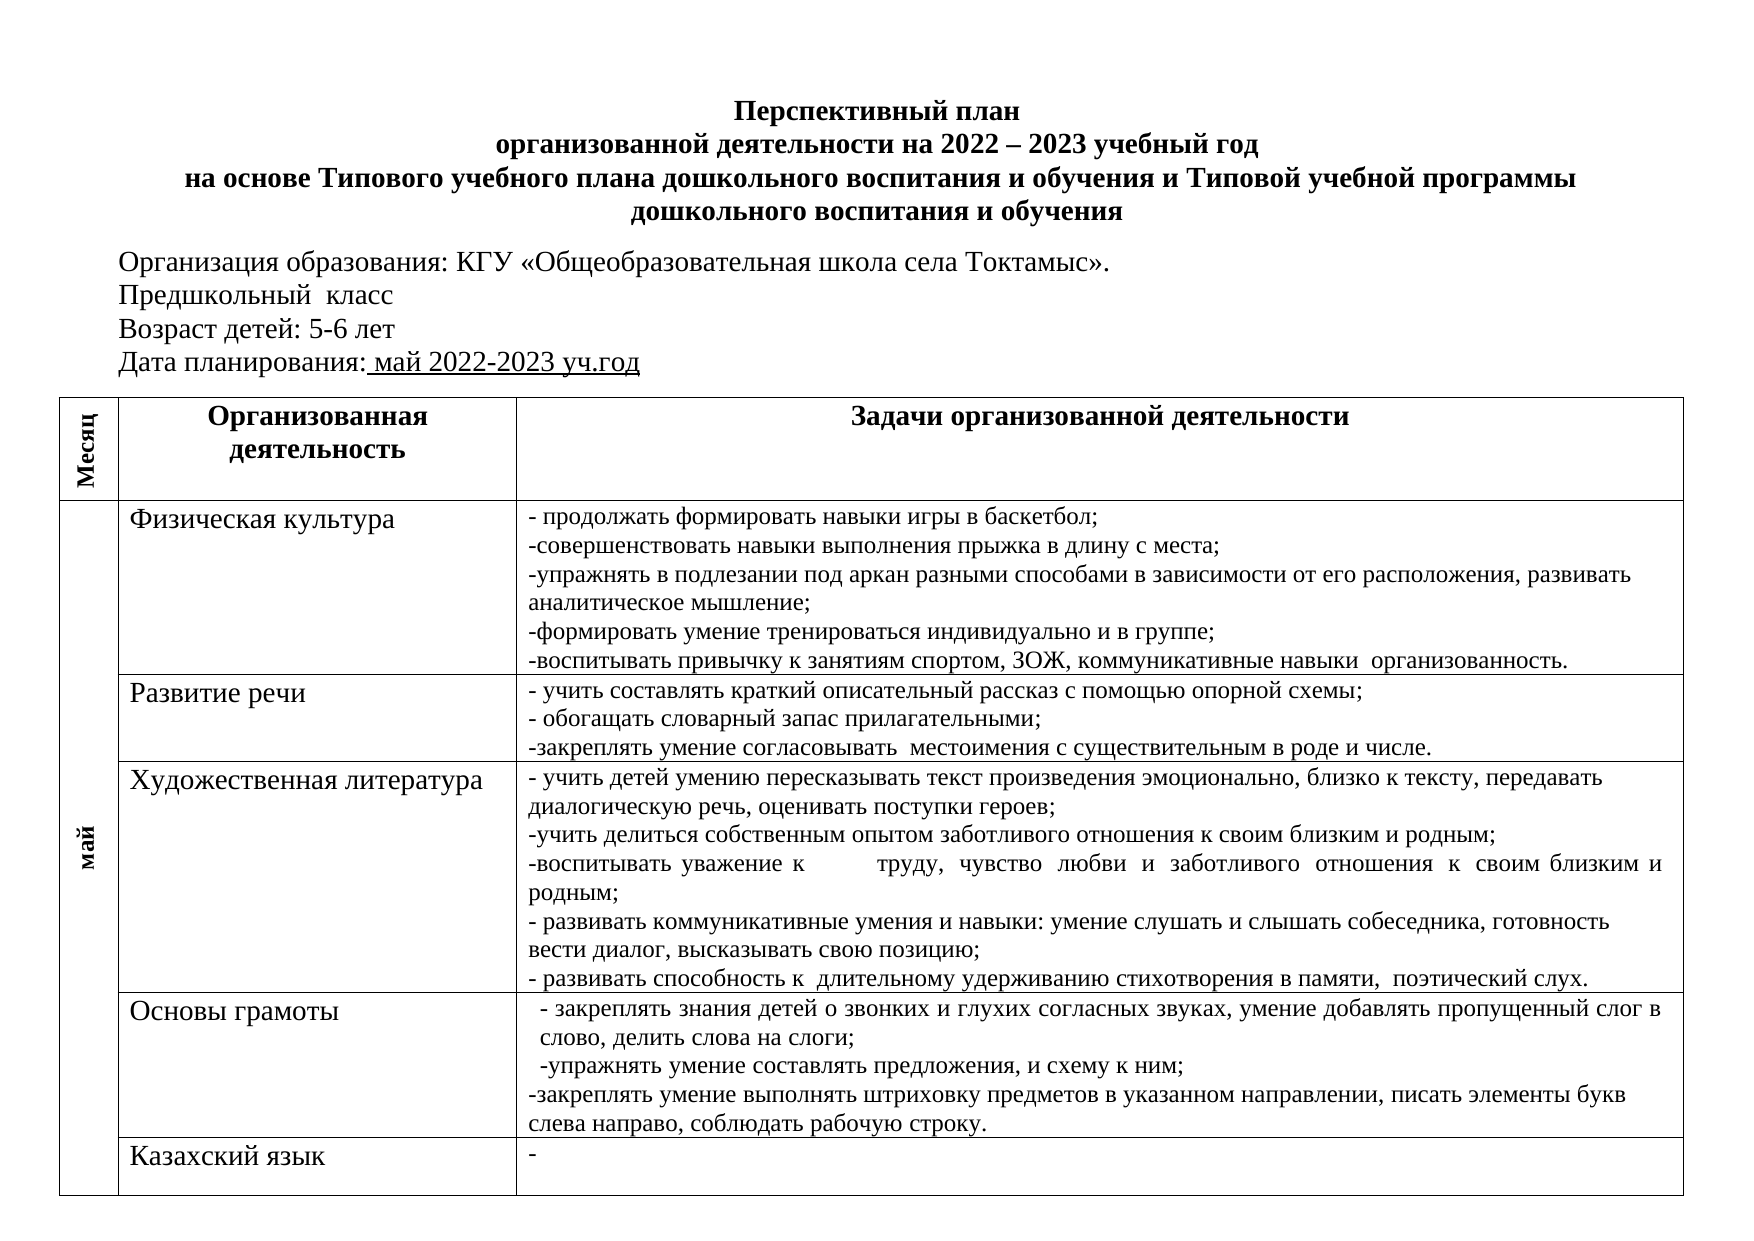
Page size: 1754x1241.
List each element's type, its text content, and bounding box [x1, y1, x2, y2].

text Организация образования: КГУ «Общеобразовательная школа села Токтамыс». [118, 244, 1636, 277]
table_header Месяц [60, 398, 118, 500]
text Дата планирования: май 2022-2023 уч.год [118, 344, 1636, 378]
text Возраст детей: 5-6 лет [118, 311, 1636, 344]
table_cell май [60, 501, 118, 1195]
table_cell - закреплять знания детей о звонких и глухих согласных звуках, умение добавлять пропущенный слог в слово, делить слова на слоги; -упражнять умение составлять предложения, и схему к ним; -закреплять умение выполнять штриховку предметов в указанном направлении, писать элементы букв слева направо, соблюдать рабочую строку. [517, 993, 1683, 1137]
table_cell Развитие речи [119, 675, 516, 761]
table_cell - учить составлять краткий описательный рассказ с помощью опорной схемы; - обогащать словарный запас прилагательными; -закреплять умение согласовывать местоимения с существительным в роде и числе. [517, 675, 1683, 761]
table_cell - учить детей умению пересказывать текст произведения эмоционально, близко к тексту, передавать диалогическую речь, оценивать поступки героев; -учить делиться собственным опытом заботливого отношения к своим близким и родным; -воспитывать уважение к труду, чувство любви и заботливого отношения к своим близким и родным; - развивать коммуникативные умения и навыки: умение слушать и слышать собеседника, готовность вести диалог, высказывать свою позицию; - развивать способность к длительному удерживанию стихотворения в памяти, поэтический слух. [517, 762, 1683, 992]
table_header Организованная деятельность [119, 398, 516, 500]
text Перспективный план [118, 93, 1636, 126]
table_cell Основы грамоты [119, 993, 516, 1137]
table_cell Художественная литература [119, 762, 516, 992]
text на основе Типового учебного плана дошкольного воспитания и обучения и Типовой учебной программы дошкольного воспитания и обучения [118, 160, 1636, 227]
table_cell Физическая культура [119, 501, 516, 674]
text организованной деятельности на 2022 – 2023 учебный год [118, 126, 1636, 160]
table_cell - [517, 1138, 1683, 1195]
table_header Задачи организованной деятельности [517, 398, 1683, 500]
table_cell Казахский язык [119, 1138, 516, 1195]
text Предшкольный класс [118, 277, 1636, 311]
table_cell - продолжать формировать навыки игры в баскетбол; -совершенствовать навыки выполнения прыжка в длину с места; -упражнять в подлезании под аркан разными способами в зависимости от его расположения, развивать аналитическое мышление; -формировать умение тренироваться индивидуально и в группе; -воспитывать привычку к занятиям спортом, ЗОЖ, коммуникативные навыки организованность. [517, 501, 1683, 674]
